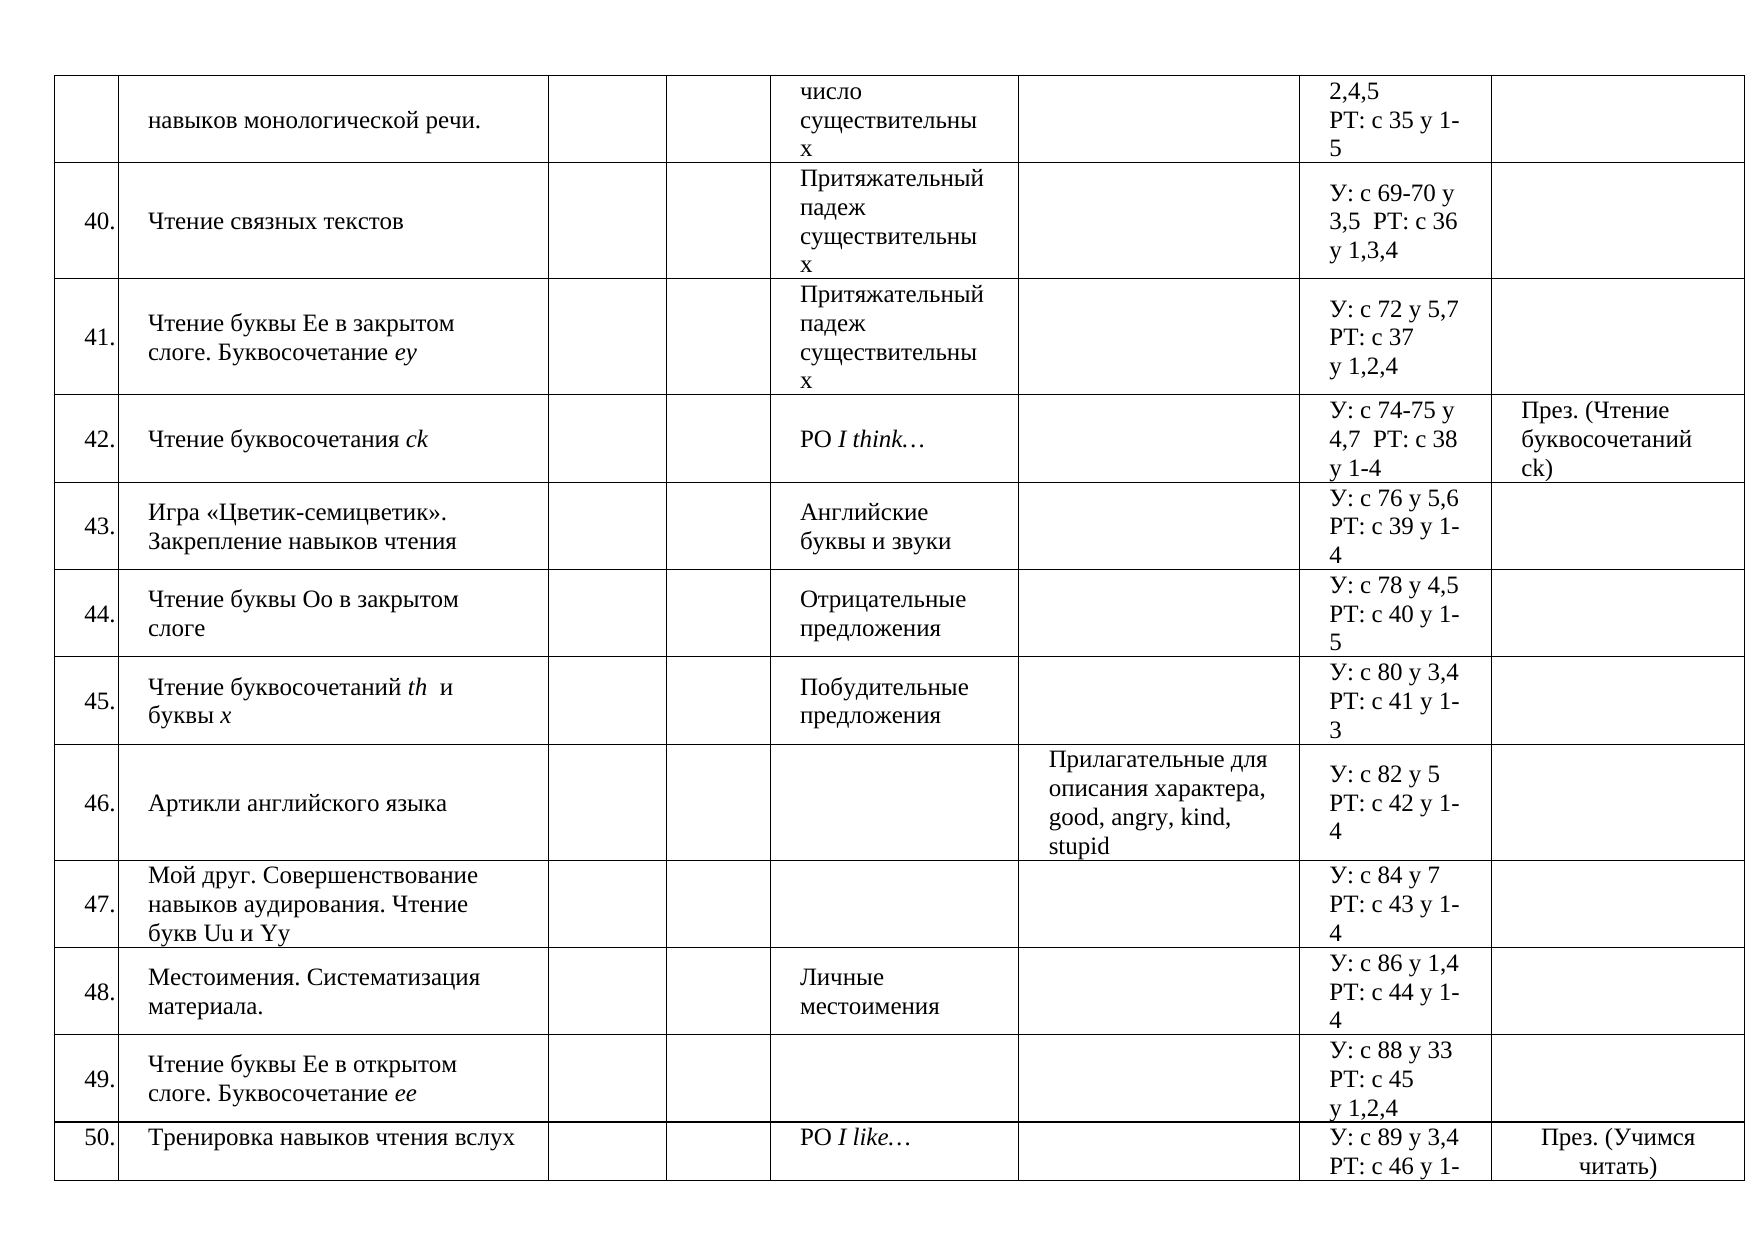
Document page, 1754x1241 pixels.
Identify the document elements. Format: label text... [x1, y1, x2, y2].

table_cell [667, 1123, 770, 1180]
table_cell [667, 76, 770, 162]
table_cell [55, 861, 118, 947]
table_cell [55, 657, 118, 743]
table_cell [119, 76, 548, 162]
table_cell У: с 80 у 3,4 РТ: с 41 у 1-3 [1300, 657, 1491, 743]
table_cell [549, 163, 666, 278]
table_cell [1019, 279, 1299, 394]
table_cell [1019, 861, 1299, 947]
table_cell [55, 483, 118, 569]
table_cell [549, 1035, 666, 1121]
table_cell [667, 395, 770, 482]
table_cell [55, 745, 118, 859]
table_cell Игра «Цветик-семицветик». Закрепление навыков чтения [119, 483, 548, 569]
table_cell [1019, 163, 1299, 278]
table_cell [1019, 570, 1299, 656]
table_cell [549, 745, 666, 859]
table_cell [771, 861, 1018, 947]
table_cell Прилагательные для описания характера, good, angry, kind, stupid [1019, 745, 1299, 859]
table_cell Притяжательный падеж существительных [771, 279, 1018, 394]
table_cell [55, 395, 118, 482]
table_cell [55, 163, 118, 278]
table_cell [549, 483, 666, 569]
table_cell [549, 948, 666, 1034]
table_cell [549, 76, 666, 162]
table_cell [1492, 163, 1744, 278]
table_cell [55, 948, 118, 1034]
table_cell Чтение буквы Ee в открытом слоге. Буквосочетание ее [119, 1035, 548, 1121]
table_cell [771, 76, 1018, 162]
table_cell У: с 74-75 у 4,7 РТ: с 38 у 1-4 [1300, 395, 1491, 482]
table_cell У: с 82 у 5 РТ: с 42 у 1-4 [1300, 745, 1491, 859]
table_cell [667, 948, 770, 1034]
table_cell [771, 745, 1018, 859]
table_cell [1492, 1035, 1744, 1121]
table_cell [667, 279, 770, 394]
table_cell [55, 570, 118, 656]
table_cell [549, 1123, 666, 1180]
table_cell [1019, 1123, 1299, 1180]
table_cell У: с 86 у 1,4 РТ: с 44 у 1-4 [1300, 948, 1491, 1034]
table_cell [667, 657, 770, 743]
table_cell [1492, 861, 1744, 947]
table_cell У: с 69-70 у 3,5 РТ: с 36 у 1,3,4 [1300, 163, 1491, 278]
table_cell Личные местоимения [771, 948, 1018, 1034]
table_cell Отрицательные предложения [771, 570, 1018, 656]
table_cell [667, 570, 770, 656]
table_cell Побудительные предложения [771, 657, 1018, 743]
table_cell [1300, 76, 1491, 162]
table_cell [1019, 483, 1299, 569]
table_cell [549, 861, 666, 947]
table_cell РО I think… [771, 395, 1018, 482]
table_cell Чтение буквы Ее в закрытом слоге. Буквосочетание ey [119, 279, 548, 394]
table_cell [549, 395, 666, 482]
table_cell [55, 1035, 118, 1121]
table_cell Чтение буквосочетания ck [119, 395, 548, 482]
table_cell Чтение буквы Оо в закрытом слоге [119, 570, 548, 656]
table_cell Чтение буквосочетаний th и буквы x [119, 657, 548, 743]
table_cell Английские буквы и звуки [771, 483, 1018, 569]
table_cell [1492, 76, 1744, 162]
table_cell [1019, 948, 1299, 1034]
table_cell У: с 76 у 5,6 РТ: с 39 у 1-4 [1300, 483, 1491, 569]
table_cell [1492, 570, 1744, 656]
table_cell Мой друг. Совершенствование навыков аудирования. Чтение букв Uu и Yy [119, 861, 548, 947]
table_cell [55, 1123, 118, 1180]
table_cell [667, 861, 770, 947]
table_cell [667, 163, 770, 278]
table_cell [55, 76, 118, 162]
table_cell [1019, 1035, 1299, 1121]
table_cell Местоимения. Систематизация материала. [119, 948, 548, 1034]
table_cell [1300, 1123, 1491, 1180]
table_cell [1492, 1123, 1744, 1180]
table_cell [1019, 395, 1299, 482]
table_cell [667, 745, 770, 859]
table_cell У: с 72 у 5,7 РТ: с 37 у 1,2,4 [1300, 279, 1491, 394]
table_cell [667, 483, 770, 569]
table_cell Чтение связных текстов [119, 163, 548, 278]
table_cell [1492, 745, 1744, 859]
table_cell [55, 279, 118, 394]
table_cell [549, 570, 666, 656]
table_cell [1019, 76, 1299, 162]
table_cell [119, 1123, 548, 1180]
table_cell У: с 84 у 7 РТ: с 43 у 1-4 [1300, 861, 1491, 947]
table_cell [1019, 657, 1299, 743]
table_cell У: с 78 у 4,5 РТ: с 40 у 1-5 [1300, 570, 1491, 656]
table_cell [1492, 279, 1744, 394]
table_cell [549, 279, 666, 394]
table_cell През. (Чтение буквосочетаний ck) [1492, 395, 1744, 482]
table_cell У: с 88 у 33 РТ: с 45 у 1,2,4 [1300, 1035, 1491, 1121]
table_cell [771, 1035, 1018, 1121]
table_cell РО I like… [771, 1123, 1018, 1180]
table_cell [1492, 948, 1744, 1034]
table_cell [1492, 483, 1744, 569]
table_cell Притяжательный падеж существительных [771, 163, 1018, 278]
table_cell [549, 657, 666, 743]
table_cell [667, 1035, 770, 1121]
table_cell Артикли английского языка [119, 745, 548, 859]
table_cell [1492, 657, 1744, 743]
